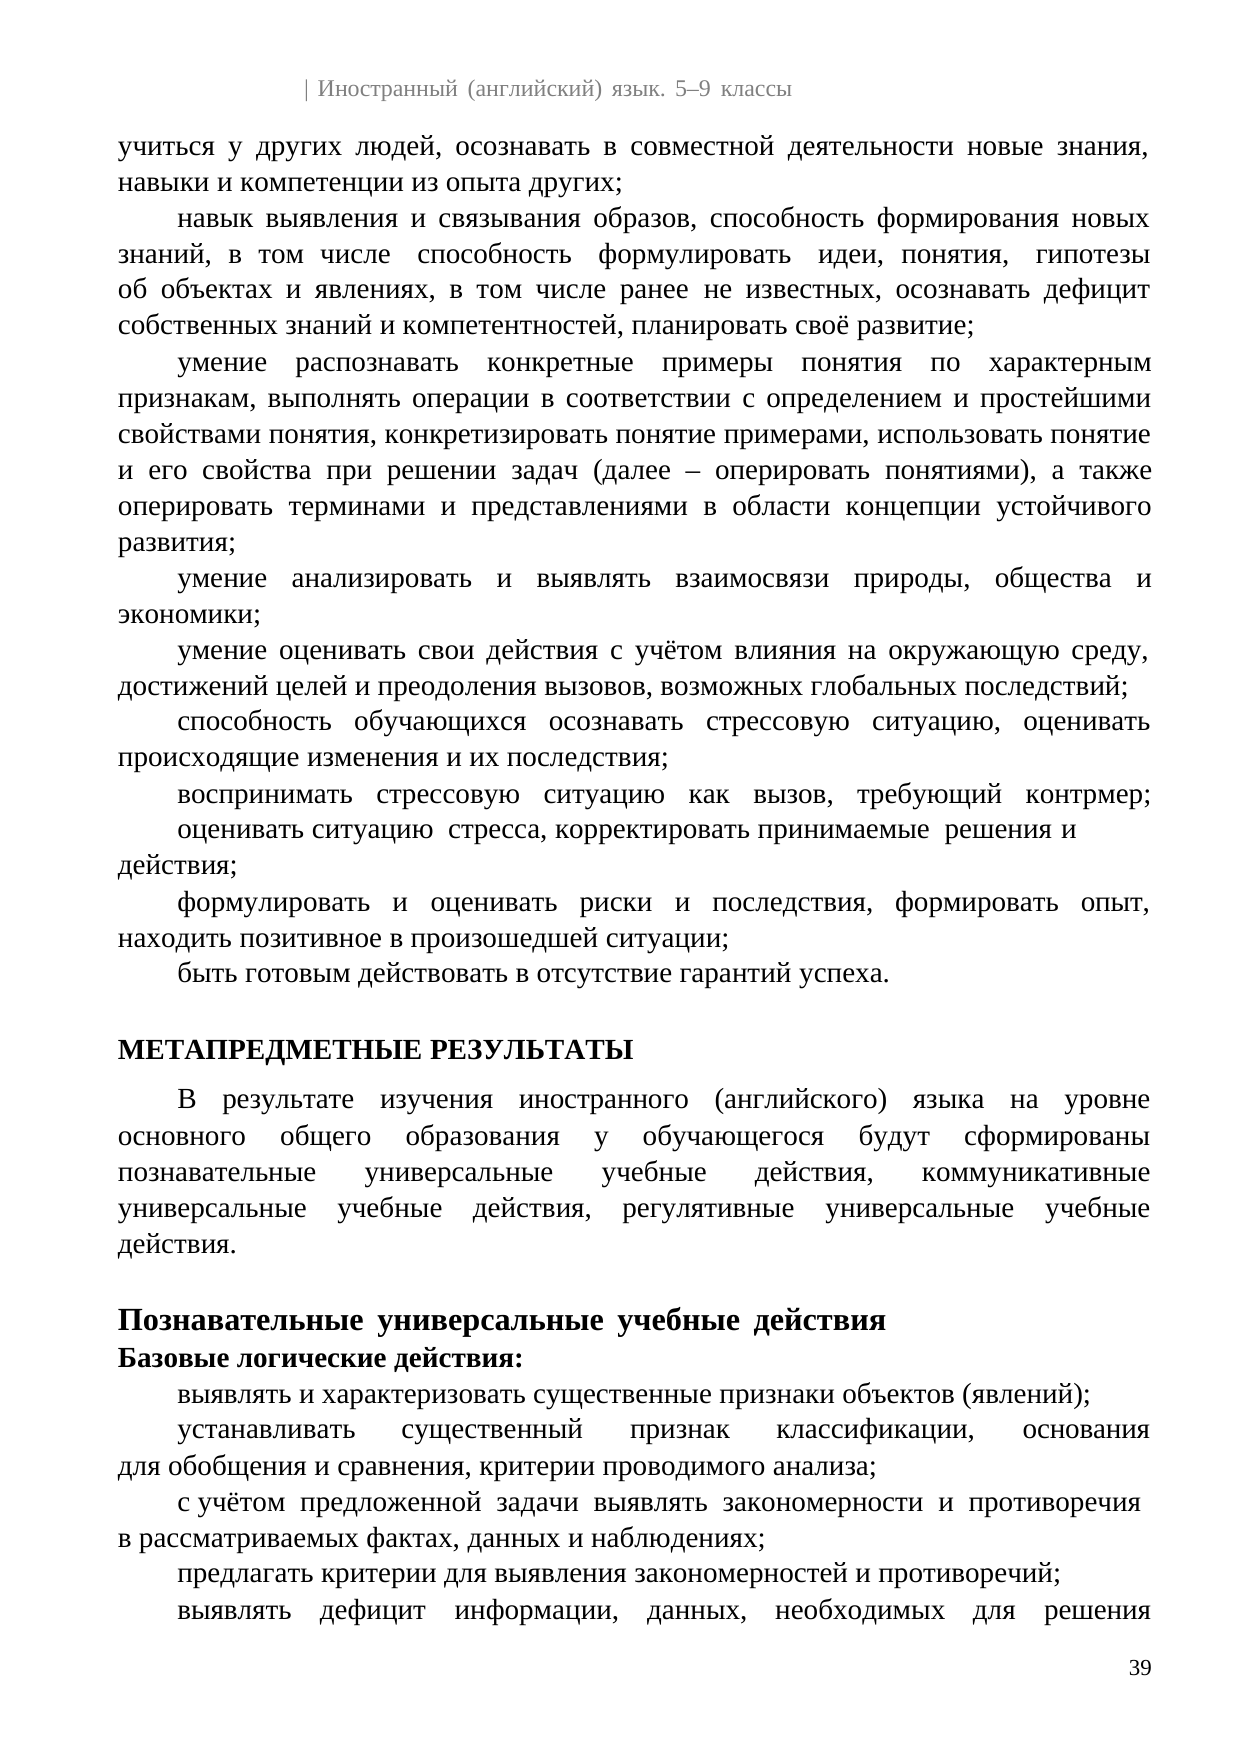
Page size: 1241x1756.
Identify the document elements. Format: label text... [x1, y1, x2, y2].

text способность обучающихся осознавать стрессовую ситуацию, оценивать происходящие изменения и их последствия; [118, 703, 1150, 773]
text навык выявления и связывания образов, способность формирования новых знаний, в том числе способность формулировать идеи, понятия, гипотезы об объектах и явлениях, в том числе ранее не известных, осознавать дефицит собственных знаний и компетентностей, планировать своё развитие; [118, 200, 1151, 340]
text учиться у других людей, осознавать в совместной деятельности новые знания, навыки и компетенции из опыта других; [118, 128, 1150, 197]
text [118, 1592, 1151, 1626]
text с учётом предложенной задачи выявлять закономерности и противоречия в рассматриваемых фактах, данных и наблюдениях; [118, 1484, 1151, 1553]
text умение распознавать конкретные примеры понятия по характерным признакам, выполнять операции в соответствии с определением и простейшими свойствами понятия, конкретизировать понятие примерами, использовать понятие и его свойства при решении задач (далее – оперировать понятиями), а также оперировать терминами и представлениями в области концепции устойчивого развития; [118, 344, 1152, 558]
subtitle Познавательные универсальные учебные действия [118, 1301, 1163, 1338]
text формулировать и оценивать риски и последствия, формировать опыт, находить позитивное в произошедшей ситуации; [118, 884, 1150, 953]
text выявлять и характеризовать существенные признаки объектов (явлений); устанавливать существенный признак классификации, основания [177, 1376, 1151, 1445]
text умение анализировать и выявлять взаимосвязи природы, общества и экономики; [118, 561, 1152, 629]
text действия; [118, 847, 1163, 881]
text предлагать критерии для выявления закономерностей и противоречий; [177, 1556, 1163, 1589]
text В результате изучения иностранного (английского) языка на уровне основного общего образования у обучающегося будут сформированы познавательные универсальные учебные действия, коммуникативные универсальные учебные действия, регулятивные универсальные учебные действия. [118, 1082, 1150, 1260]
text для обобщения и сравнения, критерии проводимого анализа; [118, 1448, 1163, 1482]
text быть готовым действовать в отсутствие гарантий успеха. [177, 955, 1163, 989]
subtitle Базовые логические действия: [118, 1340, 1163, 1374]
subtitle МЕТАПРЕДМЕТНЫЕ РЕЗУЛЬТАТЫ [118, 1032, 1163, 1066]
text умение оценивать свои действия с учётом влияния на окружающую среду, достижений целей и преодоления вызовов, возможных глобальных последствий; [118, 632, 1149, 701]
text воспринимать стрессовую ситуацию как вызов, требующий контрмер; оценивать ситуацию стресса, корректировать принимаемые решения и [177, 776, 1152, 845]
